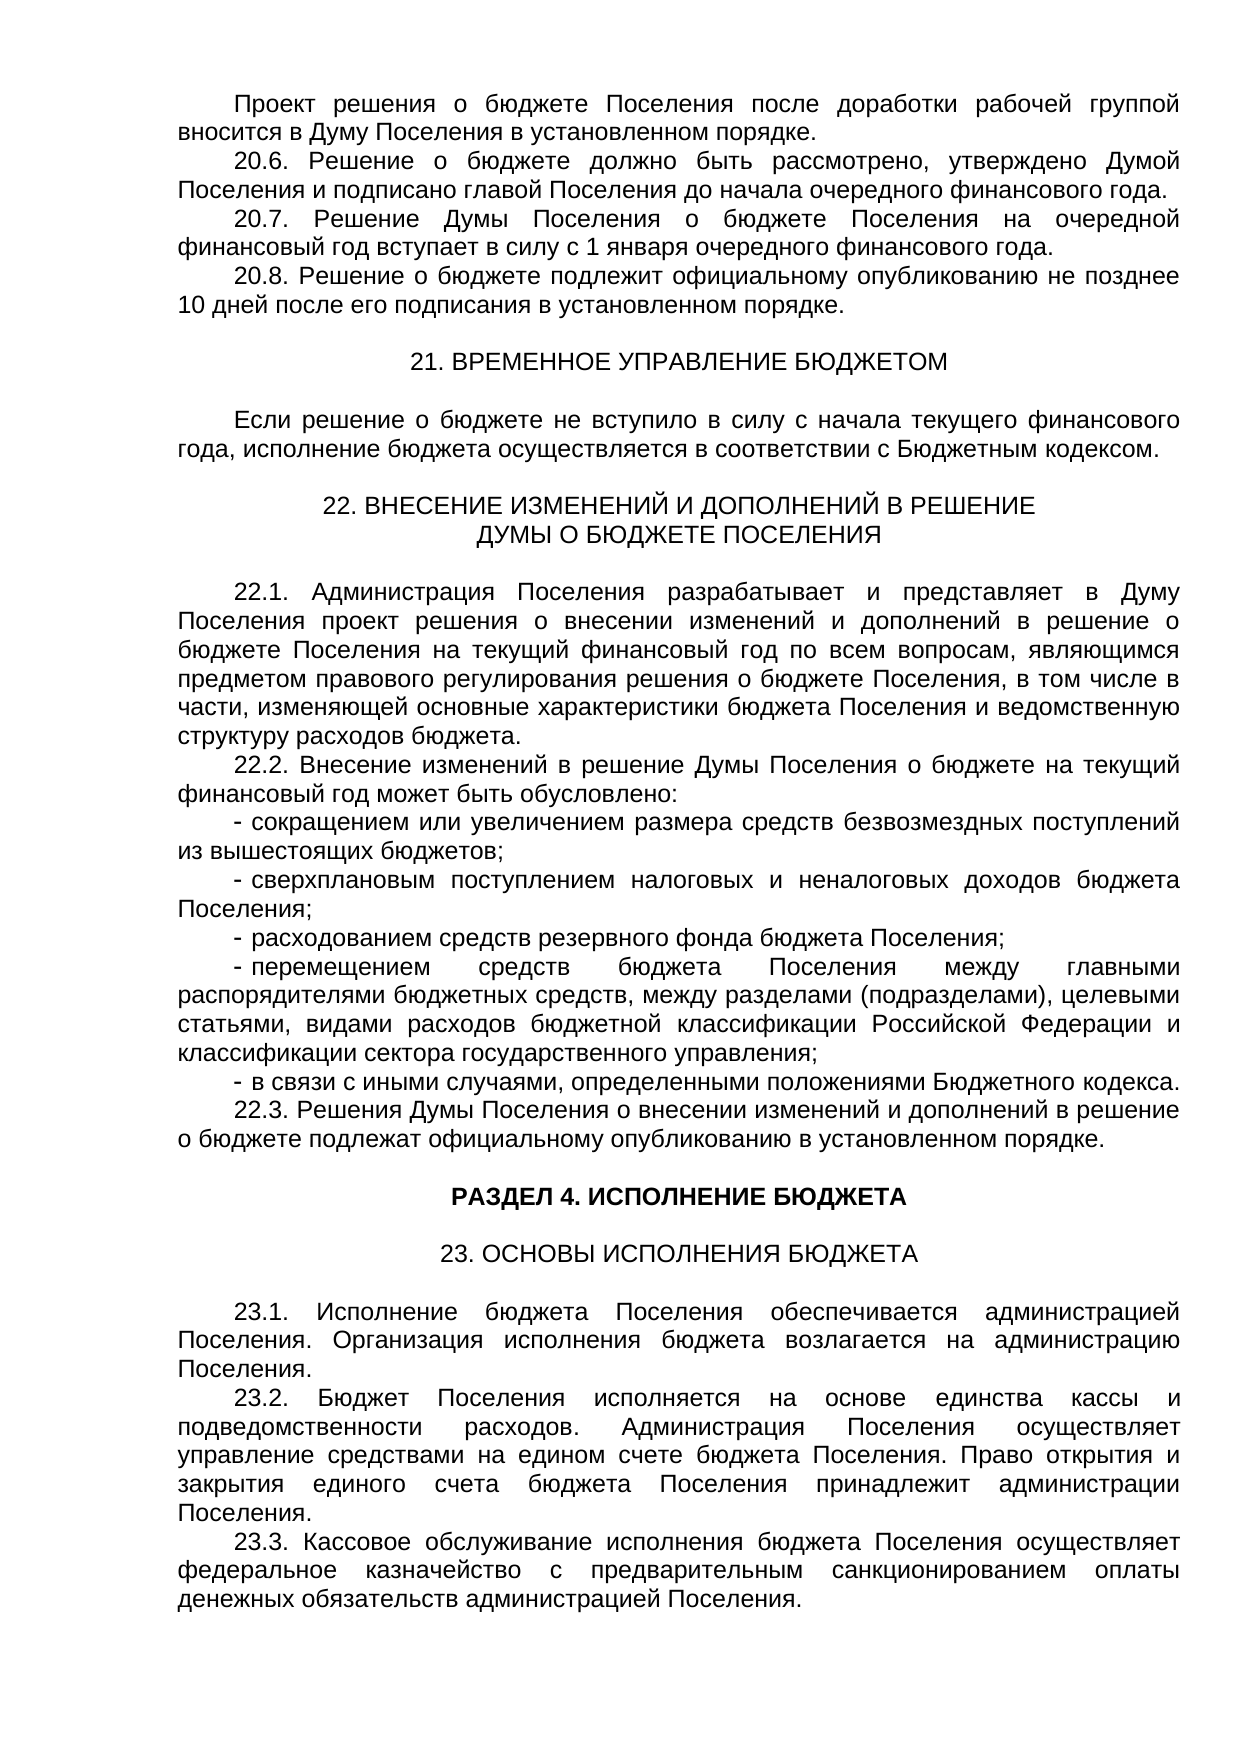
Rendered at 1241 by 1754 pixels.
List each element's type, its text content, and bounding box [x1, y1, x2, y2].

text Если решение о бюджете не вступило в силу с начала текущего финансового года, исполнение бюджета осуществляется в соответствии с Бюджетным кодексом. [177, 405, 1181, 462]
text ДУМЫ О БЮДЖЕТЕ ПОСЕЛЕНИЯ [177, 520, 1181, 549]
text РАЗДЕЛ 4. ИСПОЛНЕНИЕ БЮДЖЕТА [177, 1182, 1181, 1210]
list в связи с иными случаями, определенными положениями Бюджетного кодекса. [177, 1067, 1181, 1095]
text 23. ОСНОВЫ ИСПОЛНЕНИЯ БЮДЖЕТА [177, 1239, 1181, 1268]
text 22.1. Администрация Поселения разрабатывает и представляет в Думу Поселения проект решения о внесении изменений и дополнений в решение о бюджете Поселения на текущий финансовый год по всем вопросам, являющимся предметом правового регулирования решения о бюджете Поселения, в том числе в части, изменяющей основные характеристики бюджета Поселения и ведомственную структуру расходов бюджета. [177, 577, 1181, 750]
list перемещением средств бюджета Поселения между главными распорядителями бюджетных средств, между разделами (подразделами), целевыми статьями, видами расходов бюджетной классификации Российской Федерации и классификации сектора государственного управления; [177, 951, 1181, 1067]
text 20.6. Решение о бюджете должно быть рассмотрено, утверждено Думой Поселения и подписано главой Поселения до начала очередного финансового года. [177, 146, 1181, 204]
list сверхплановым поступлением налоговых и неналоговых доходов бюджета Поселения; [177, 865, 1181, 923]
text 20.7. Решение Думы Поселения о бюджете Поселения на очередной финансовый год вступает в силу с 1 января очередного финансового года. [177, 204, 1181, 261]
text Проект решения о бюджете Поселения после доработки рабочей группой вносится в Думу Поселения в установленном порядке. [177, 89, 1181, 146]
text 22. ВНЕСЕНИЕ ИЗМЕНЕНИЙ И ДОПОЛНЕНИЙ В РЕШЕНИЕ [177, 491, 1181, 520]
text 21. ВРЕМЕННОЕ УПРАВЛЕНИЕ БЮДЖЕТОМ [177, 347, 1181, 376]
text 23.1. Исполнение бюджета Поселения обеспечивается администрацией Поселения. Организация исполнения бюджета возлагается на администрацию Поселения. [177, 1297, 1181, 1383]
list сокращением или увеличением размера средств безвозмездных поступлений из вышестоящих бюджетов; [177, 807, 1181, 865]
text 22.3. Решения Думы Поселения о внесении изменений и дополнений в решение о бюджете подлежат официальному опубликованию в установленном порядке. [177, 1095, 1181, 1153]
text 20.8. Решение о бюджете подлежит официальному опубликованию не позднее 10 дней после его подписания в установленном порядке. [177, 261, 1181, 319]
list расходованием средств резервного фонда бюджета Поселения; [177, 923, 1181, 951]
text 23.3. Кассовое обслуживание исполнения бюджета Поселения осуществляет федеральное казначейство с предварительным санкционированием оплаты денежных обязательств администрацией Поселения. [177, 1527, 1181, 1613]
text 22.2. Внесение изменений в решение Думы Поселения о бюджете на текущий финансовый год может быть обусловлено: [177, 750, 1181, 807]
text 23.2. Бюджет Поселения исполняется на основе единства кассы и подведомственности расходов. Администрация Поселения осуществляет управление средствами на едином счете бюджета Поселения. Право открытия и закрытия единого счета бюджета Поселения принадлежит администрации Поселения. [177, 1383, 1181, 1527]
